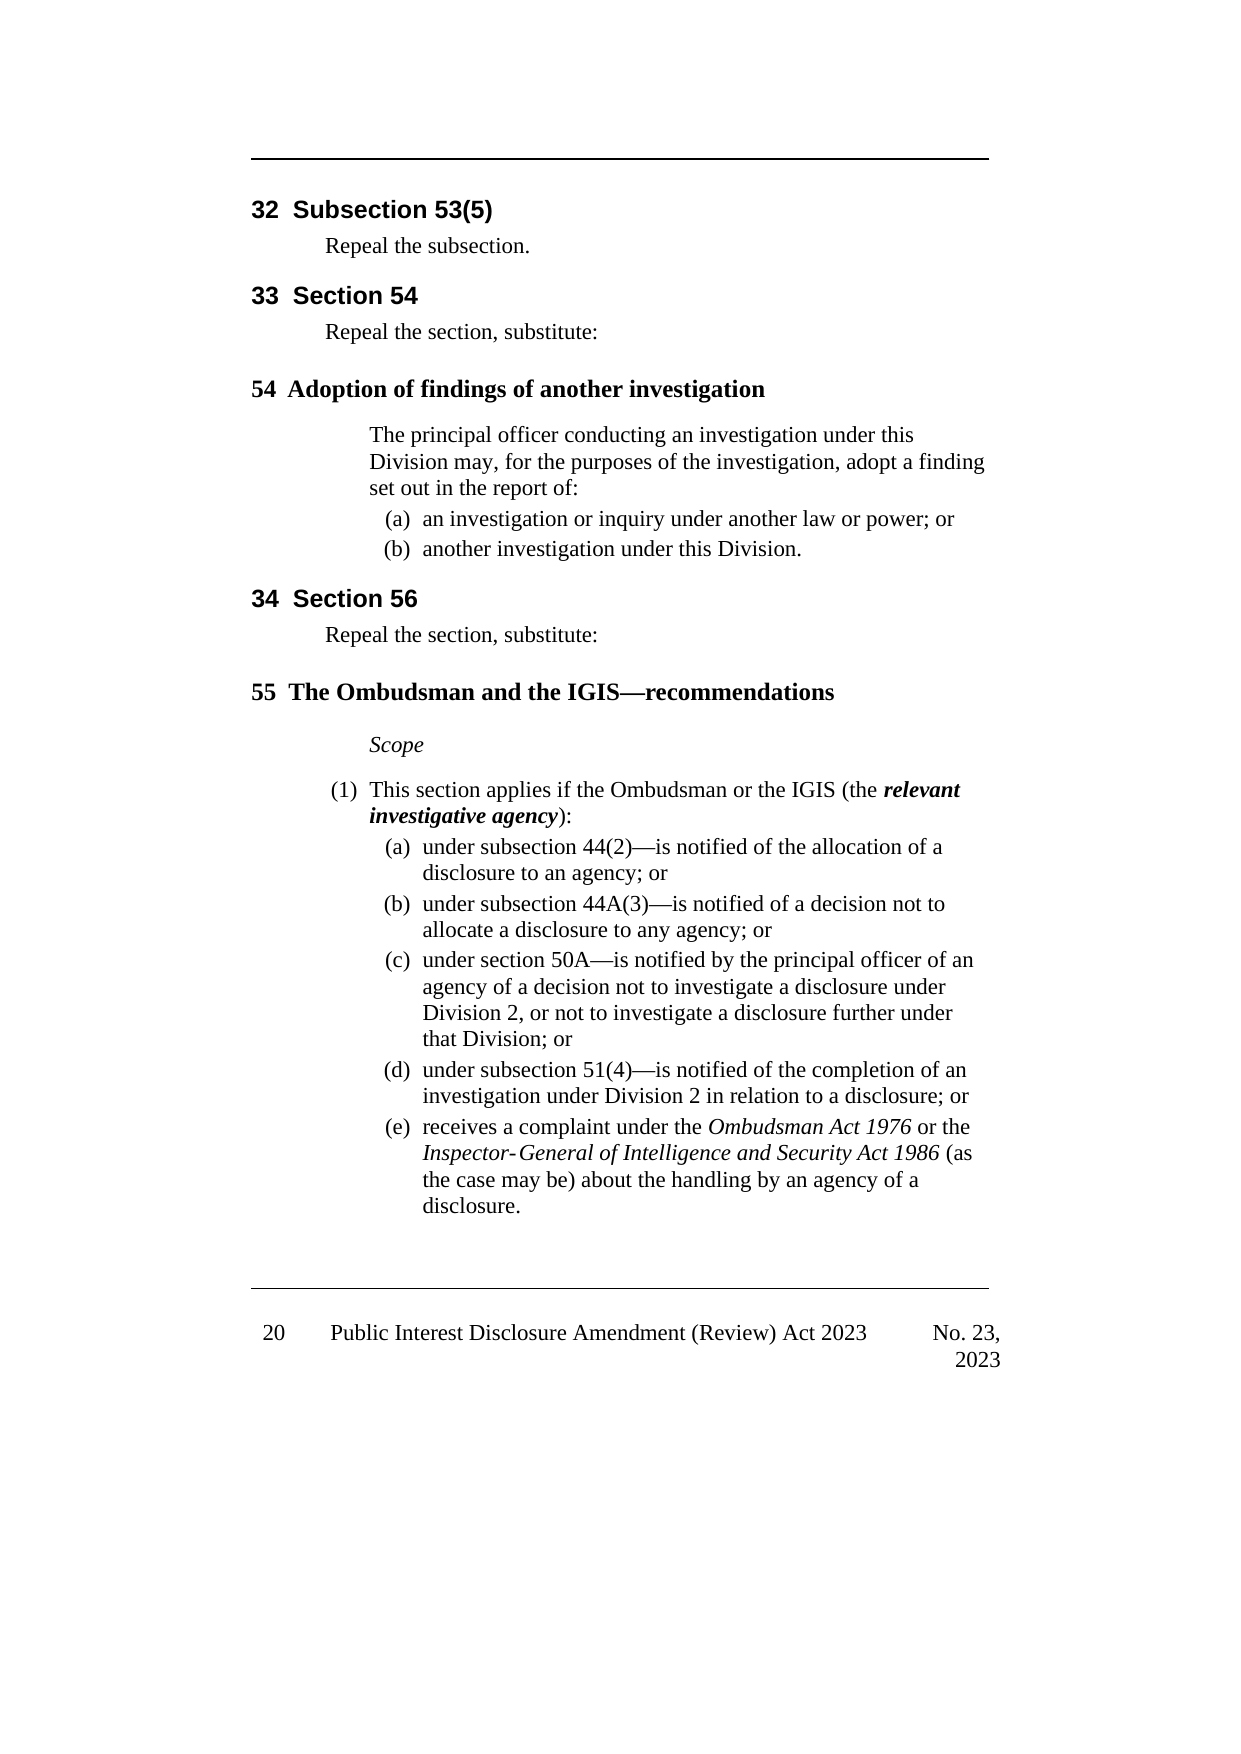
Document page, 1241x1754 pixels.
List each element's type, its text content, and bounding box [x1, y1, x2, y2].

text 34 Section 56 [251, 584, 989, 613]
text (d) under subsection 51(4)—is notified of the completion of an investigation under Division 2 in relation to a disclosure; or [251, 1056, 989, 1109]
text Repeal the subsection. [325, 232, 989, 258]
text 32 Subsection 53(5) [251, 195, 989, 224]
text Scope [369, 731, 989, 757]
text Repeal the section, substitute: [325, 621, 989, 648]
text (b) under subsection 44A(3)—is notified of a decision not to allocate a disclosure to any agency; or [251, 889, 989, 942]
text Repeal the section, substitute: [325, 318, 989, 345]
text (c) under section 50A—is notified by the principal officer of an agency of a decision not to investigate a disclosure under Division 2, or not to investigate a disclosure further under that Division; or [251, 946, 989, 1052]
text (a) under subsection 44(2)—is notified of the allocation of a disclosure to an agency; or [251, 833, 989, 885]
text (e) receives a complaint under the Ombudsman Act 1976 or the Inspector-General of Intelligence and Security Act 1986 (as the case may be) about the handling by an agency of a disclosure. [251, 1113, 989, 1218]
text (a) an investigation or inquiry under another law or power; or [251, 504, 989, 531]
text 33 Section 54 [251, 281, 989, 310]
text 54 Adoption of findings of another investigation [251, 374, 989, 403]
text 55 The Ombudsman and the IGIS—recommendations [251, 677, 989, 706]
text The principal officer conducting an investigation under this Division may, for the purposes of the investigation, adopt a finding set out in the report of: [251, 421, 989, 500]
text (b) another investigation under this Division. [251, 535, 989, 561]
text (1) This section applies if the Ombudsman or the IGIS (the relevant investigative agency): [251, 776, 989, 828]
